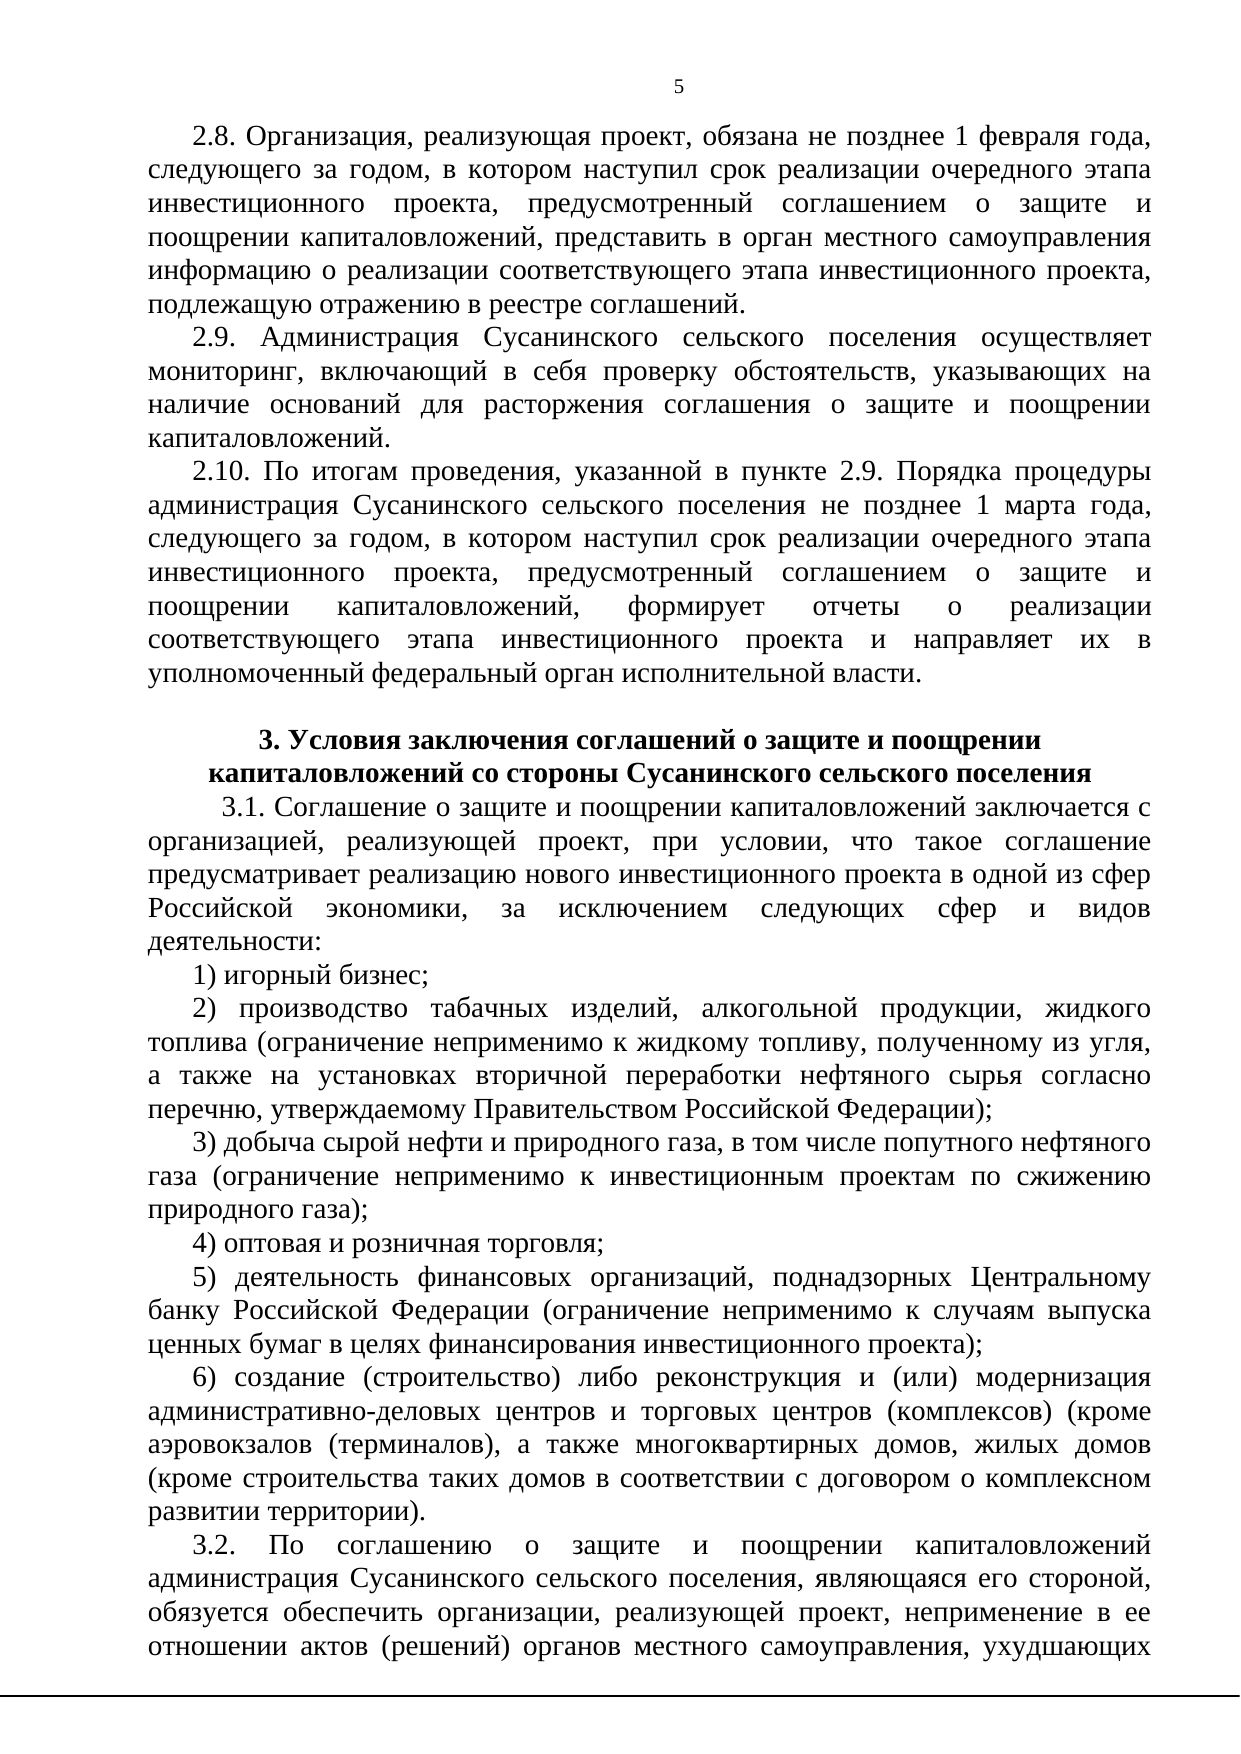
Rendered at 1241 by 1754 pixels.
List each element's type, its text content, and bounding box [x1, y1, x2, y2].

list 3.1. Соглашение о защите и поощрении капиталовложений заключается с организацией, реализующей проект, при условии, что такое соглашение предусматривает реализацию нового инвестиционного проекта в одной из сфер Российской экономики, за исключением следующих сфер и видов деятельности: [148, 789, 1152, 957]
list 1) игорный бизнес; [148, 957, 1152, 990]
list 4) оптовая и розничная торговля; [148, 1225, 1152, 1259]
list 3) добыча сырой нефти и природного газа, в том числе попутного нефтяного газа (ограничение неприменимо к инвестиционным проектам по сжижению природного газа); [148, 1124, 1152, 1225]
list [148, 1527, 1152, 1661]
list 2.10. По итогам проведения, указанной в пункте 2.9. Порядка процедуры администрация Сусанинского сельского поселения не позднее 1 марта года, следующего за годом, в котором наступил срок реализации очередного этапа инвестиционного проекта, предусмотренный соглашением о защите и поощрении капиталовложений, формирует отчеты о реализации соответствующего этапа инвестиционного проекта и направляет их в уполномоченный федеральный орган исполнительной власти. [148, 453, 1152, 688]
list 6) создание (строительство) либо реконструкция и (или) модернизация административно-деловых центров и торговых центров (комплексов) (кроме аэровокзалов (терминалов), а также многоквартирных домов, жилых домов (кроме строительства таких домов в соответствии с договором о комплексном развитии территории). [148, 1359, 1152, 1527]
list 3. Условия заключения соглашений о защите и поощрении капиталовложений со стороны Сусанинского сельского поселения [148, 722, 1152, 789]
list 5) деятельность финансовых организаций, поднадзорных Центральному банку Российской Федерации (ограничение неприменимо к случаям выпуска ценных бумаг в целях финансирования инвестиционного проекта); [148, 1259, 1152, 1359]
list 2.9. Администрация Сусанинского сельского поселения осуществляет мониторинг, включающий в себя проверку обстоятельств, указывающих на наличие оснований для расторжения соглашения о защите и поощрении капиталовложений. [148, 319, 1152, 453]
list 2) производство табачных изделий, алкогольной продукции, жидкого топлива (ограничение неприменимо к жидкому топливу, полученному из угля, а также на установках вторичной переработки нефтяного сырья согласно перечню, утверждаемому Правительством Российской Федерации); [148, 990, 1152, 1124]
list 2.8. Организация, реализующая проект, обязана не позднее 1 февраля года, следующего за годом, в котором наступил срок реализации очередного этапа инвестиционного проекта, предусмотренный соглашением о защите и поощрении капиталовложений, представить в орган местного самоуправления информацию о реализации соответствующего этапа инвестиционного проекта, подлежащую отражению в реестре соглашений. [148, 118, 1152, 319]
